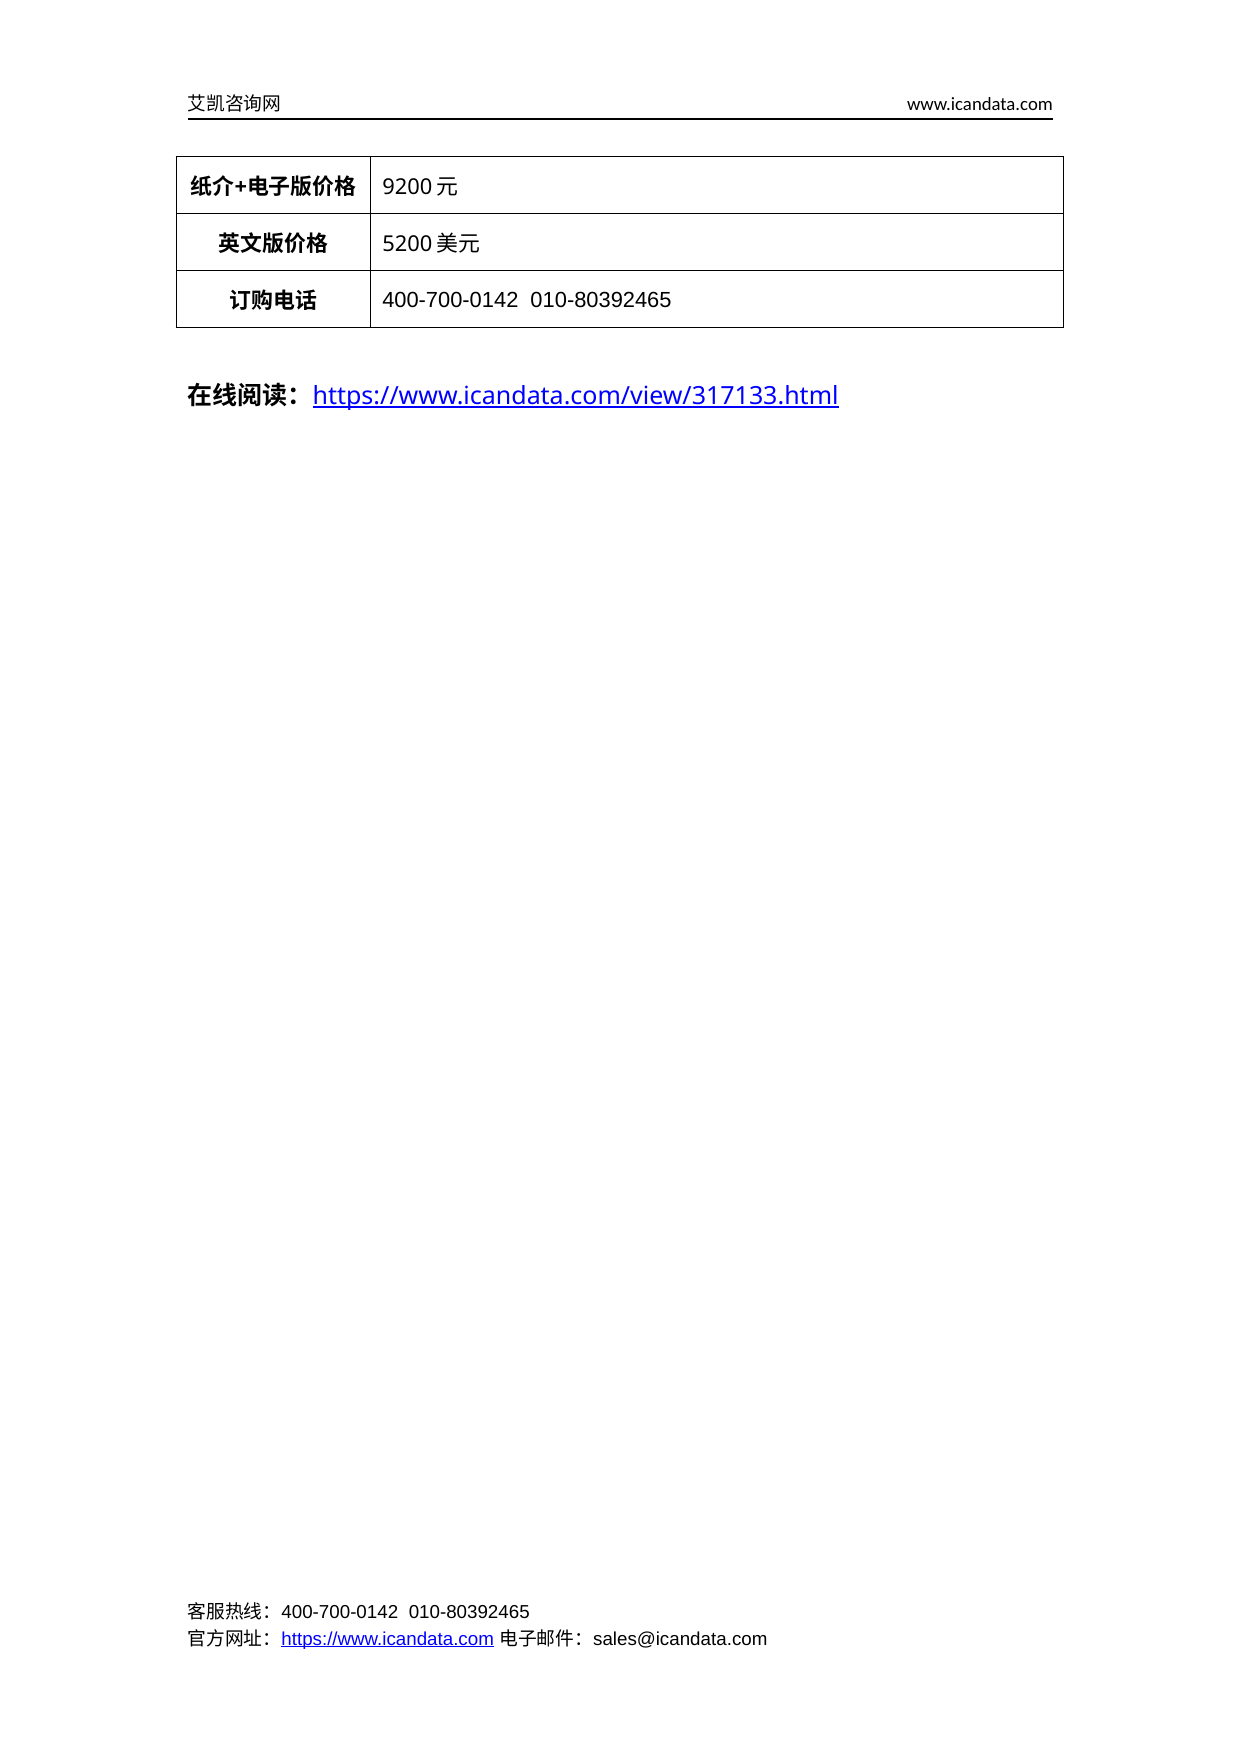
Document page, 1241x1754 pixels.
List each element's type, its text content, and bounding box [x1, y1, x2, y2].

table_cell 9200元 [371, 157, 1063, 213]
table_cell 订购电话 [177, 271, 370, 327]
table_cell 英文版价格 [177, 214, 370, 270]
table_cell 400-700-0142 010-80392465 [371, 271, 1063, 327]
table_cell 纸介+电子版价格 [177, 157, 370, 213]
table_cell 5200美元 [371, 214, 1063, 270]
text 在线阅读：https://www.icandata.com/view/317133.html [187, 361, 1053, 426]
